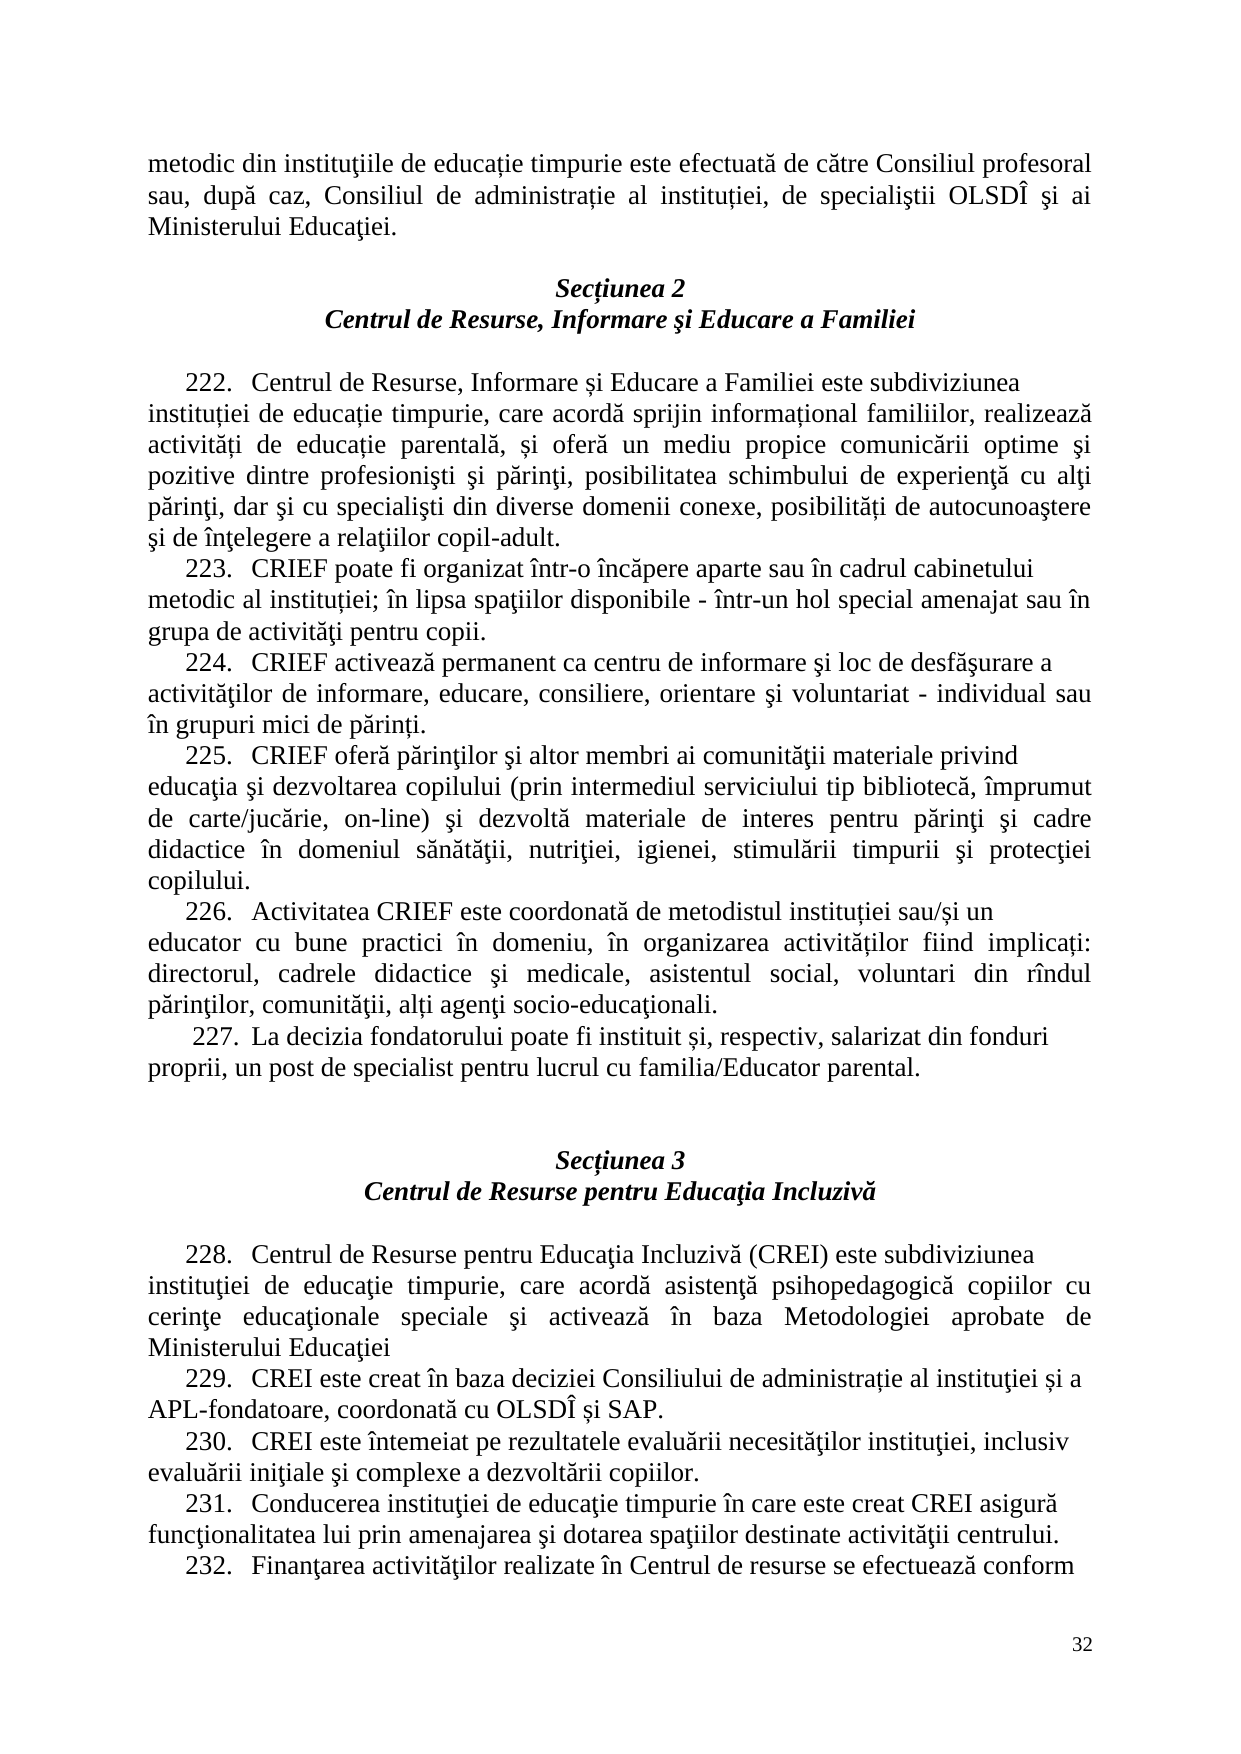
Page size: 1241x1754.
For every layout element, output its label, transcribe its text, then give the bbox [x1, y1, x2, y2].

text instituţiei de educaţie timpurie, care acordă asistenţă psihopedagogică copiilor cu cerinţe educaţionale speciale şi activează în baza Metodologiei aprobate de Ministerului Educaţiei [148, 1269, 1093, 1362]
text metodic din instituţiile de educație timpurie este efectuată de către Consiliul profesoral sau, după caz, Consiliul de administrație al instituției, de specialiştii OLSDÎ şi ai Ministerului Educaţiei. [148, 148, 1093, 241]
text Centrul de Resurse, Informare şi Educare a Familiei [148, 303, 1093, 334]
list Conducerea instituţiei de educaţie timpurie în care este creat CREI asigură [185, 1487, 1093, 1518]
text educaţia şi dezvoltarea copilului (prin intermediul serviciului tip bibliotecă, împrumut de carte/jucărie, on-line) şi dezvoltă materiale de interes pentru părinţi şi cadre didactice în domeniul sănătăţii, nutriţiei, igienei, stimulării timpurii şi protecţiei copilului. [148, 771, 1093, 895]
list CREI este creat în baza deciziei Consiliului de administrație al instituţiei și a [185, 1362, 1093, 1393]
text metodic al instituției; în lipsa spaţiilor disponibile - într-un hol special amenajat sau în grupa de activităţi pentru copii. [148, 584, 1093, 646]
list Finanţarea activităţilor realizate în Centrul de resurse se efectuează conform [185, 1549, 1093, 1580]
list Centrul de Resurse pentru Educaţia Incluzivă (CREI) este subdiviziunea [185, 1238, 1093, 1269]
list Activitatea CRIEF este coordonată de metodistul instituției sau/și un [185, 895, 1093, 926]
list CREI este întemeiat pe rezultatele evaluării necesităţilor instituţiei, inclusiv [185, 1424, 1093, 1456]
list CRIEF activează permanent ca centru de informare şi loc de desfăşurare a [185, 646, 1093, 677]
text educator cu bune practici în domeniu, în organizarea activităților fiind implicați: directorul, cadrele didactice şi medicale, asistentul social, voluntari din rîndul părinţilor, comunităţii, alți agenţi socio-educaţionali. [148, 926, 1093, 1020]
text funcţionalitatea lui prin amenajarea şi dotarea spaţiilor destinate activităţii centrului. [148, 1518, 1093, 1549]
text Secțiunea 2 [148, 272, 1093, 303]
list Centrul de Resurse, Informare și Educare a Familiei este subdiviziunea [185, 366, 1093, 397]
list CRIEF oferă părinţilor şi altor membri ai comunităţii materiale privind [185, 739, 1093, 771]
list La decizia fondatorului poate fi instituit și, respectiv, salarizat din fonduri [192, 1020, 1093, 1051]
text activităţilor de informare, educare, consiliere, orientare şi voluntariat - individual sau în grupuri mici de părinți. [148, 677, 1093, 739]
text evaluării iniţiale şi complexe a dezvoltării copiilor. [148, 1456, 1093, 1487]
text proprii, un post de specialist pentru lucrul cu familia/Educator parental. [148, 1051, 1093, 1082]
list CRIEF poate fi organizat într-o încăpere aparte sau în cadrul cabinetului [185, 552, 1093, 584]
text APL-fondatoare, coordonată cu OLSDÎ și SAP. [148, 1393, 1093, 1424]
text Secțiunea 3 [148, 1144, 1093, 1175]
text instituției de educație timpurie, care acordă sprijin informațional familiilor, realizează activități de educație parentală, și oferă un mediu propice comunicării optime şi pozitive dintre profesionişti şi părinţi, posibilitatea schimbului de experienţă cu alţi părinţi, dar şi cu specialişti din diverse domenii conexe, posibilități de autocunoaştere şi de înţelegere a relaţiilor copil-adult. [148, 397, 1093, 552]
text Centrul de Resurse pentru Educaţia Incluzivă [148, 1175, 1093, 1207]
